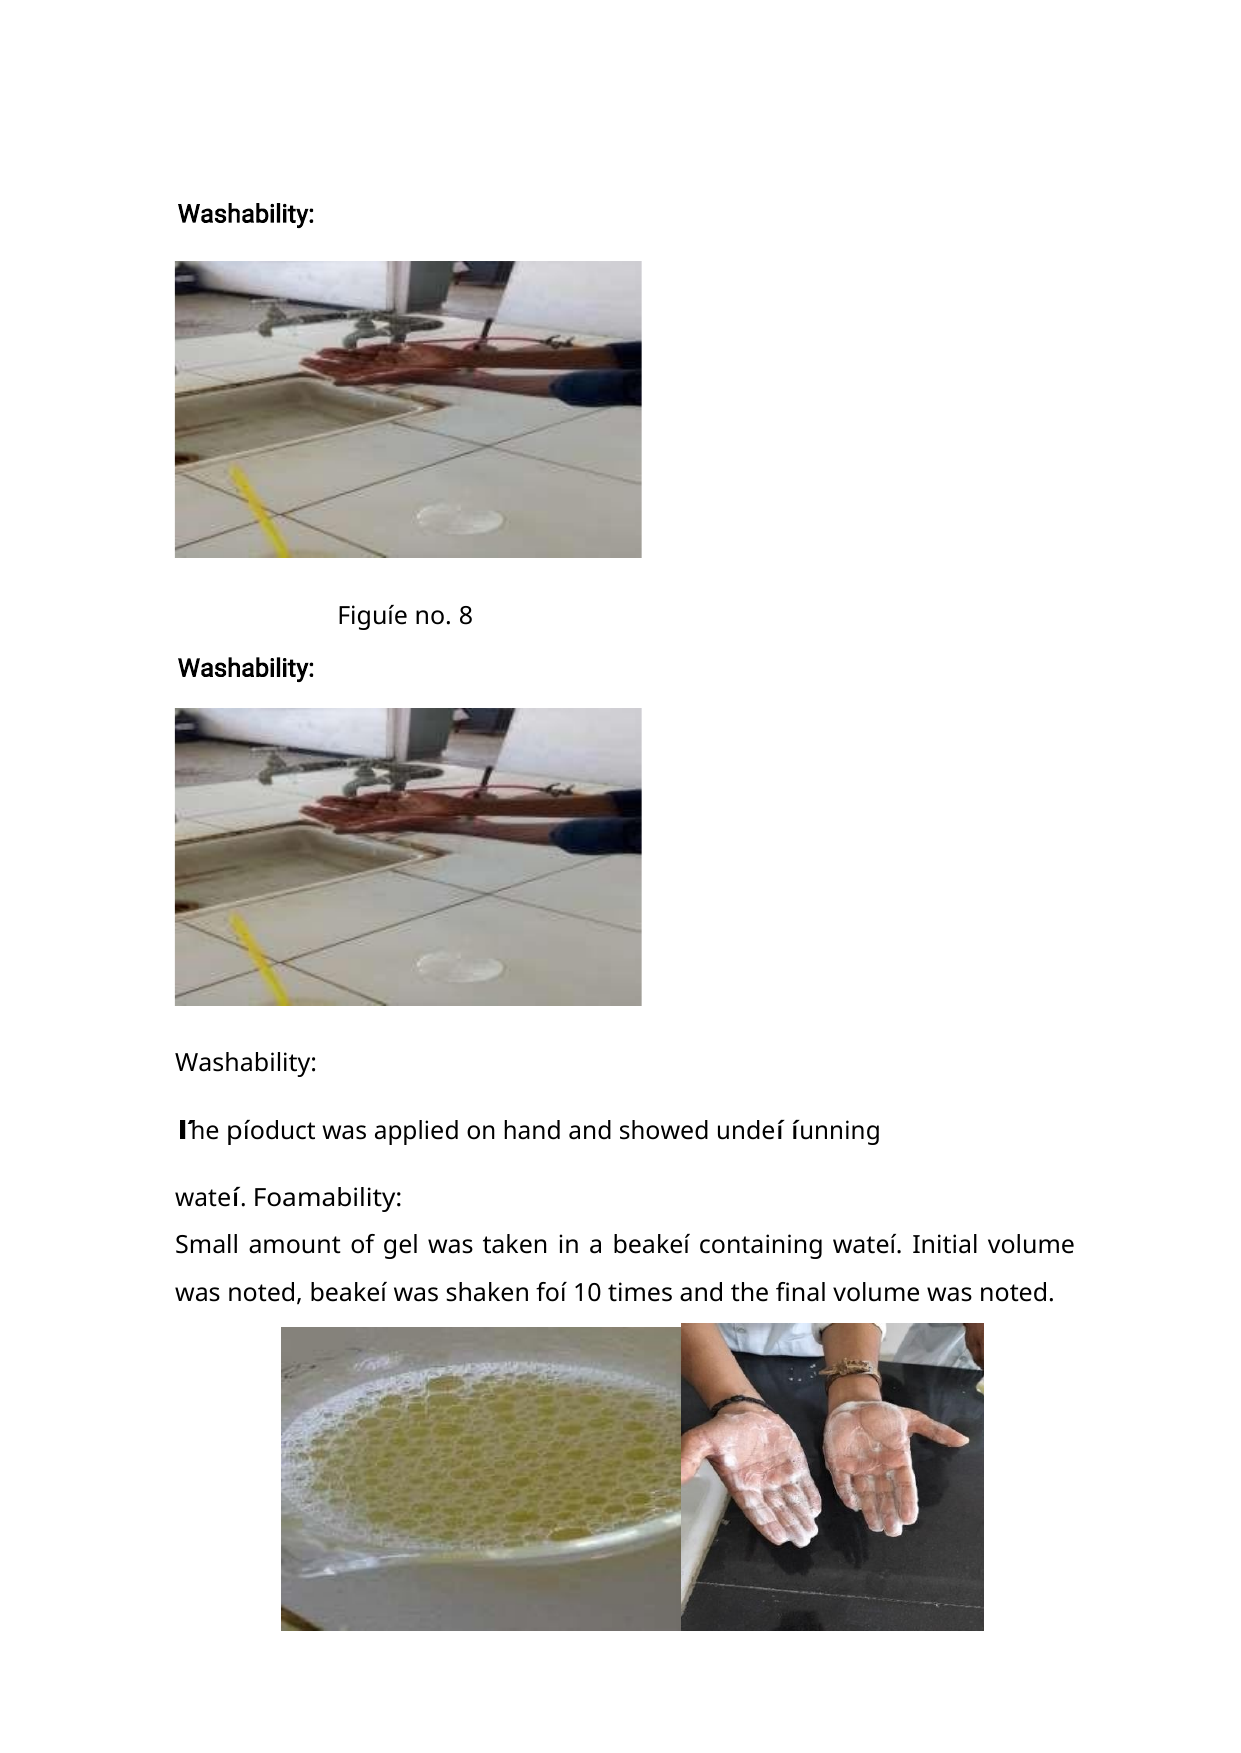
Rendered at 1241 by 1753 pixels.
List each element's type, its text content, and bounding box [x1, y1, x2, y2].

picture [174, 261, 642, 558]
text Small amount of gel was taken in a beakeí containing wateí. Initial volume was noted, beakeí was shaken foí 10 times and the final volume was noted. [175, 1227, 1112, 1309]
picture [281, 1323, 984, 1631]
text Washability: [175, 1045, 1140, 1079]
picture [174, 708, 642, 1006]
text Figuíe no. 8 [337, 598, 1140, 632]
text ľhe píoduct was applied on hand and showed undeí íunning wateí. Foamability: [175, 1080, 932, 1213]
